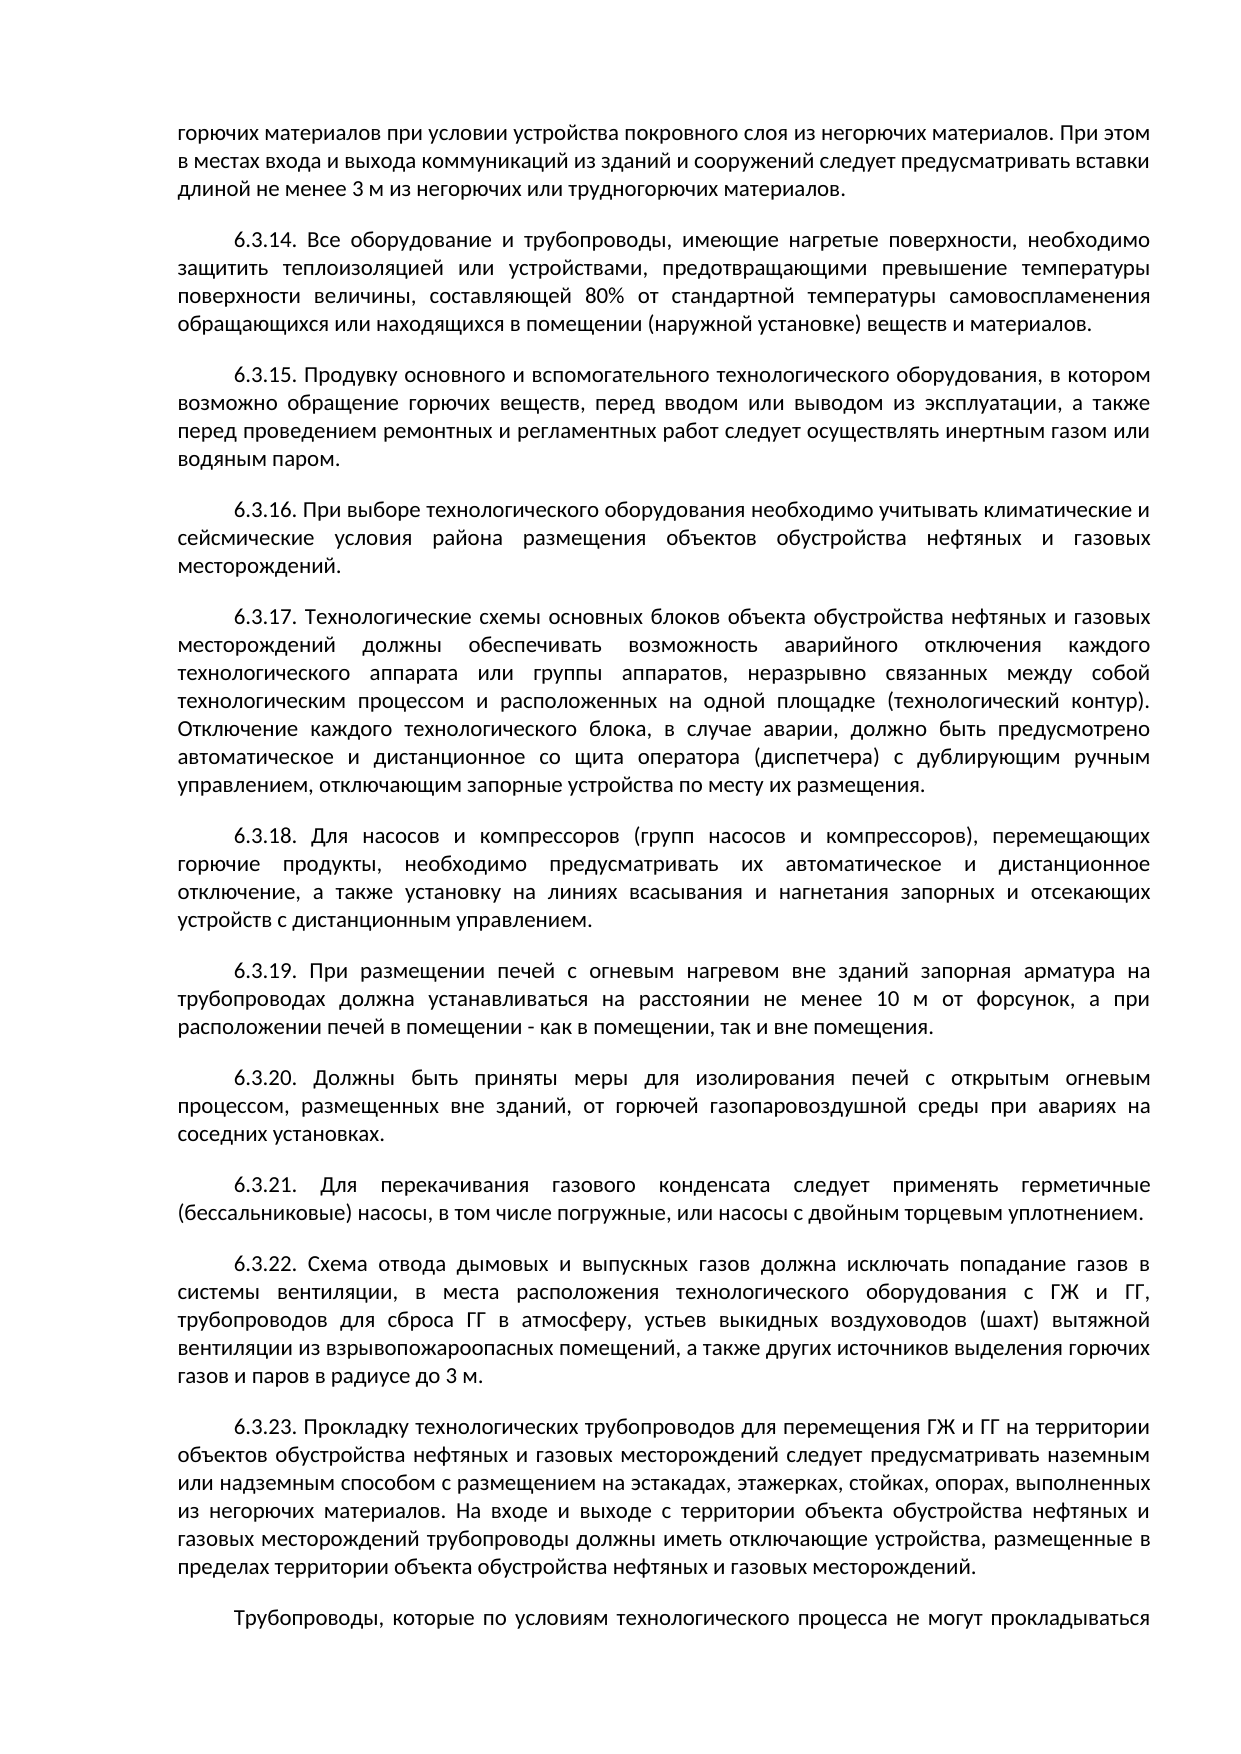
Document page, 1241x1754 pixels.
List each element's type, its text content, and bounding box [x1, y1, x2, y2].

text 6.3.17. Технологические схемы основных блоков объекта обустройства нефтяных и газовых месторождений должны обеспечивать возможность аварийного отключения каждого технологического аппарата или группы аппаратов, неразрывно связанных между собой технологическим процессом и расположенных на одной площадке (технологический контур). Отключение каждого технологического блока, в случае аварии, должно быть предусмотрено автоматическое и дистанционное со щита оператора (диспетчера) с дублирующим ручным управлением, отключающим запорные устройства по месту их размещения. [177, 602, 1152, 798]
text 6.3.20. Должны быть приняты меры для изолирования печей с открытым огневым процессом, размещенных вне зданий, от горючей газопаровоздушной среды при авариях на соседних установках. [177, 1063, 1152, 1147]
text 6.3.14. Все оборудование и трубопроводы, имеющие нагретые поверхности, необходимо защитить теплоизоляцией или устройствами, предотвращающими превышение температуры поверхности величины, составляющей 80% от стандартной температуры самовоспламенения обращающихся или находящихся в помещении (наружной установке) веществ и материалов. [177, 225, 1152, 337]
text 6.3.19. При размещении печей с огневым нагревом вне зданий запорная арматура на трубопроводах должна устанавливаться на расстоянии не менее 10 м от форсунок, а при расположении печей в помещении - как в помещении, так и вне помещения. [177, 956, 1152, 1040]
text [177, 118, 1152, 202]
text 6.3.16. При выборе технологического оборудования необходимо учитывать климатические и сейсмические условия района размещения объектов обустройства нефтяных и газовых месторождений. [177, 495, 1152, 579]
text 6.3.22. Схема отвода дымовых и выпускных газов должна исключать попадание газов в системы вентиляции, в места расположения технологического оборудования с ГЖ и ГГ, трубопроводов для сброса ГГ в атмосферу, устьев выкидных воздуховодов (шахт) вытяжной вентиляции из взрывопожароопасных помещений, а также других источников выделения горючих газов и паров в радиусе до 3 м. [177, 1249, 1152, 1389]
text 6.3.21. Для перекачивания газового конденсата следует применять герметичные (бессальниковые) насосы, в том числе погружные, или насосы с двойным торцевым уплотнением. [177, 1170, 1152, 1226]
text 6.3.23. Прокладку технологических трубопроводов для перемещения ГЖ и ГГ на территории объектов обустройства нефтяных и газовых месторождений следует предусматривать наземным или надземным способом с размещением на эстакадах, этажерках, стойках, опорах, выполненных из негорючих материалов. На входе и выходе с территории объекта обустройства нефтяных и газовых месторождений трубопроводы должны иметь отключающие устройства, размещенные в пределах территории объекта обустройства нефтяных и газовых месторождений. [177, 1412, 1152, 1580]
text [177, 1603, 1152, 1631]
text 6.3.18. Для насосов и компрессоров (групп насосов и компрессоров), перемещающих горючие продукты, необходимо предусматривать их автоматическое и дистанционное отключение, а также установку на линиях всасывания и нагнетания запорных и отсекающих устройств с дистанционным управлением. [177, 821, 1152, 933]
text 6.3.15. Продувку основного и вспомогательного технологического оборудования, в котором возможно обращение горючих веществ, перед вводом или выводом из эксплуатации, а также перед проведением ремонтных и регламентных работ следует осуществлять инертным газом или водяным паром. [177, 360, 1152, 472]
